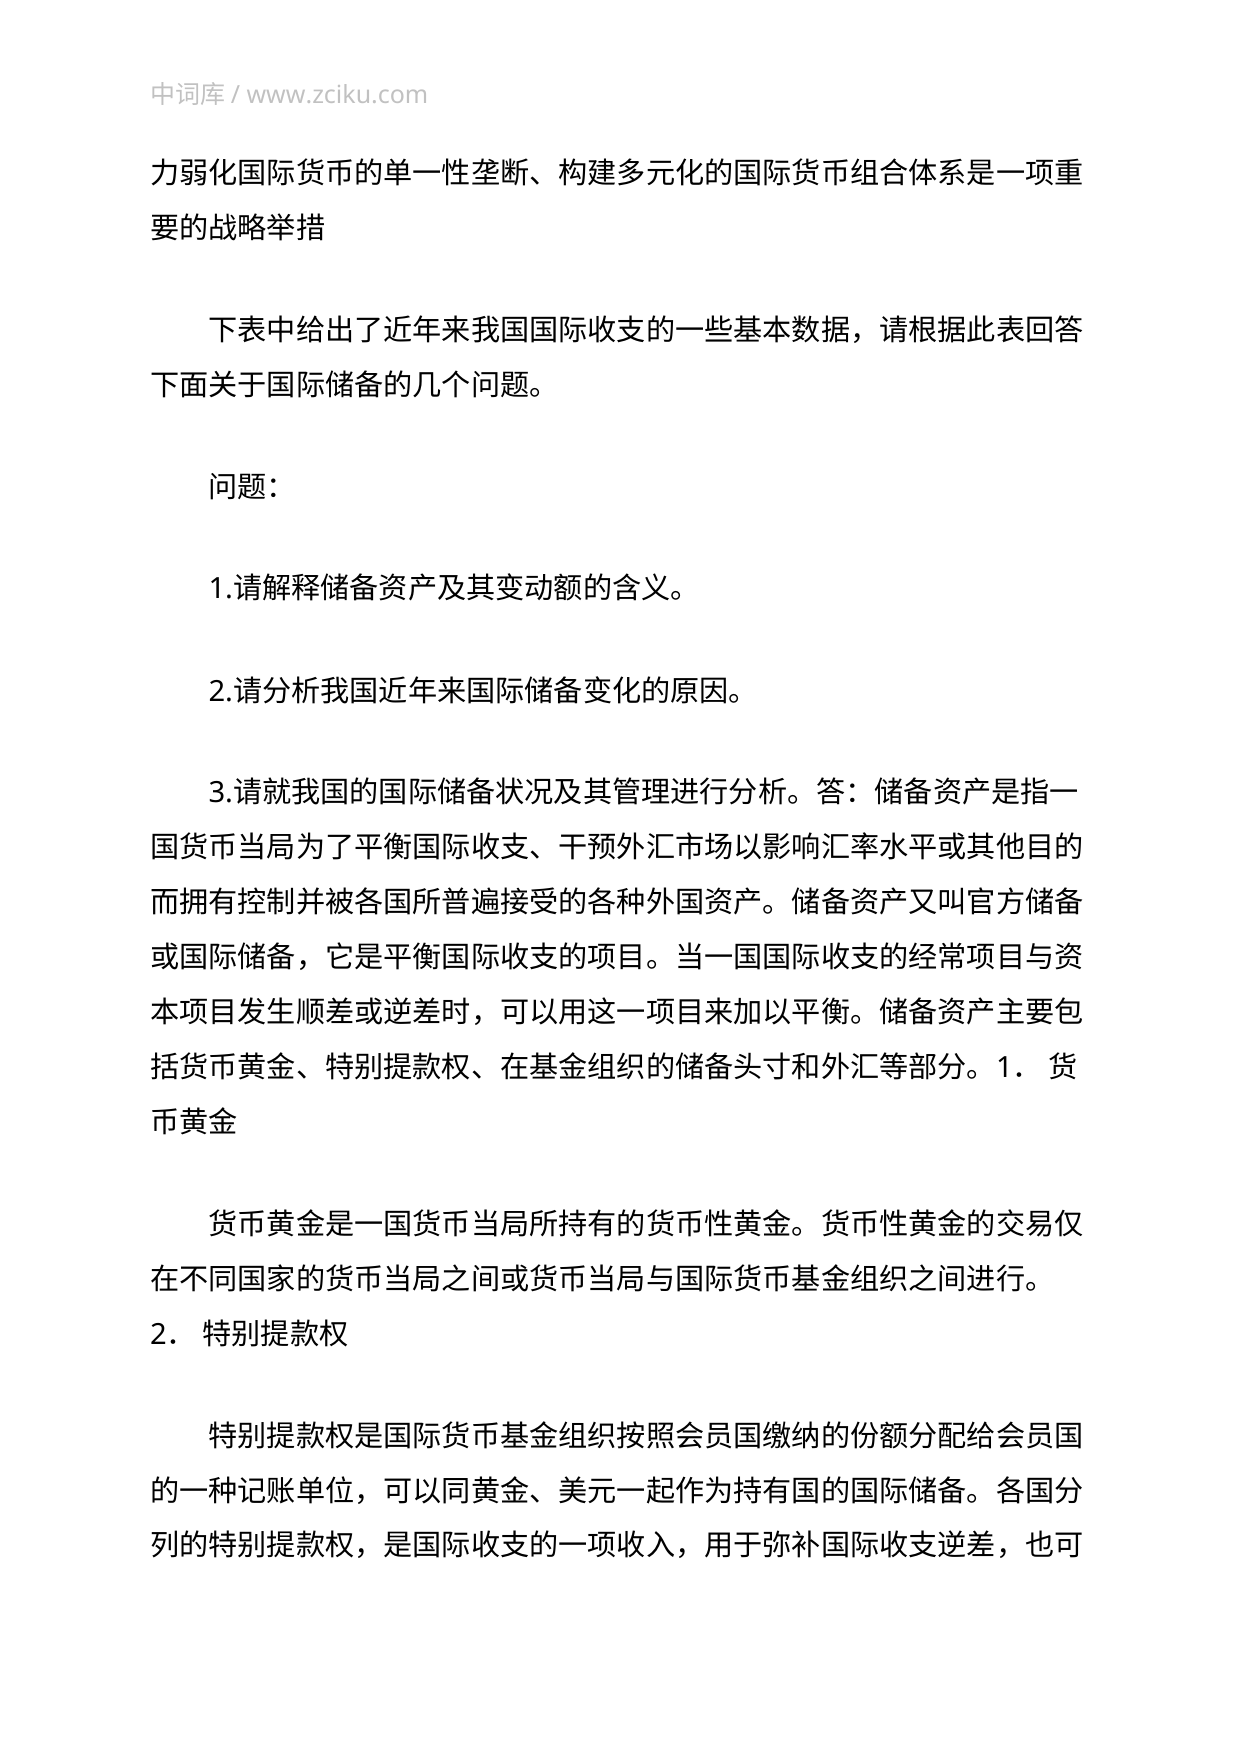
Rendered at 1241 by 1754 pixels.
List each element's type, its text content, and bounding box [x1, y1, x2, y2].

text 3.请就我国的国际储备状况及其管理进行分析。答：储备资产是指一国货币当局为了平衡国际收支、干预外汇市场以影响汇率水平或其他目的而拥有控制并被各国所普遍接受的各种外国资产。储备资产又叫官方储备或国际储备，它是平衡国际收支的项目。当一国国际收支的经常项目与资本项目发生顺差或逆差时，可以用这一项目来加以平衡。储备资产主要包括货币黄金、特别提款权、在基金组织的储备头寸和外汇等部分。1． 货币黄金 [150, 769, 1090, 1141]
text 1.请解释储备资产及其变动额的含义。 [150, 565, 1090, 607]
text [150, 150, 1090, 247]
text 2.请分析我国近年来国际储备变化的原因。 [150, 667, 1090, 709]
text 下表中给出了近年来我国国际收支的一些基本数据，请根据此表回答下面关于国际储备的几个问题。 [150, 307, 1090, 404]
text 问题： [150, 463, 1090, 506]
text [150, 1412, 1090, 1564]
text 货币黄金是一国货币当局所持有的货币性黄金。货币性黄金的交易仅在不同国家的货币当局之间或货币当局与国际货币基金组织之间进行。2． 特别提款权 [150, 1200, 1090, 1353]
